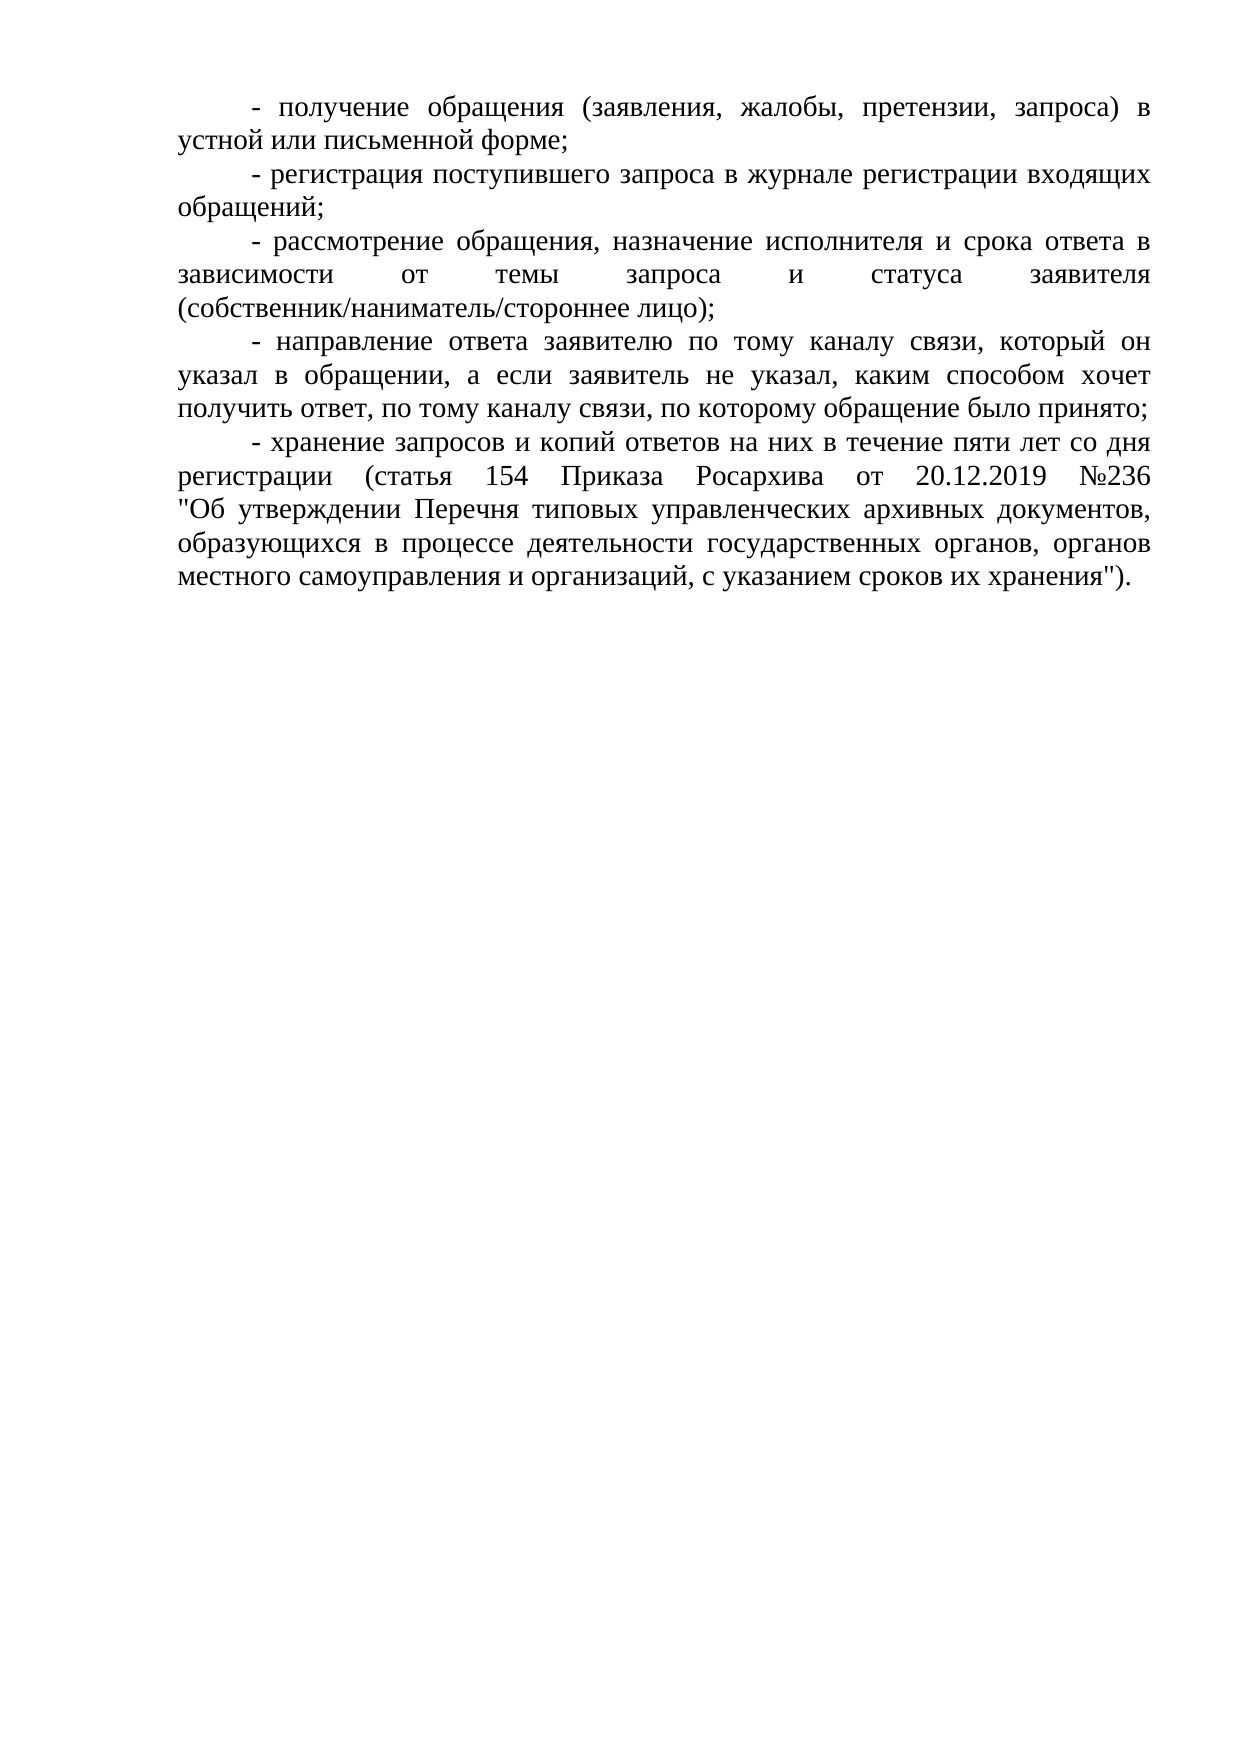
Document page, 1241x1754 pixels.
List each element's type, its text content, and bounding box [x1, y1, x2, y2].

text - регистрация поступившего запроса в журнале регистрации входящих обращений; [177, 156, 1152, 223]
text - хранение запросов и копий ответов на них в течение пяти лет со дня регистрации (статья 154 Приказа Росархива от 20.12.2019 №236 "Об утверждении Перечня типовых управленческих архивных документов, образующихся в процессе деятельности государственных органов, органов местного самоуправления и организаций, с указанием сроков их хранения"). [177, 424, 1152, 592]
text - получение обращения (заявления, жалобы, претензии, запроса) в устной или письменной форме; [177, 89, 1152, 156]
text - направление ответа заявителю по тому каналу связи, который он указал в обращении, а если заявитель не указал, каким способом хочет получить ответ, по тому каналу связи, по которому обращение было принято; [177, 323, 1152, 424]
text - рассмотрение обращения, назначение исполнителя и срока ответа в зависимости от темы запроса и статуса заявителя (собственник/наниматель/стороннее лицо); [177, 223, 1152, 323]
